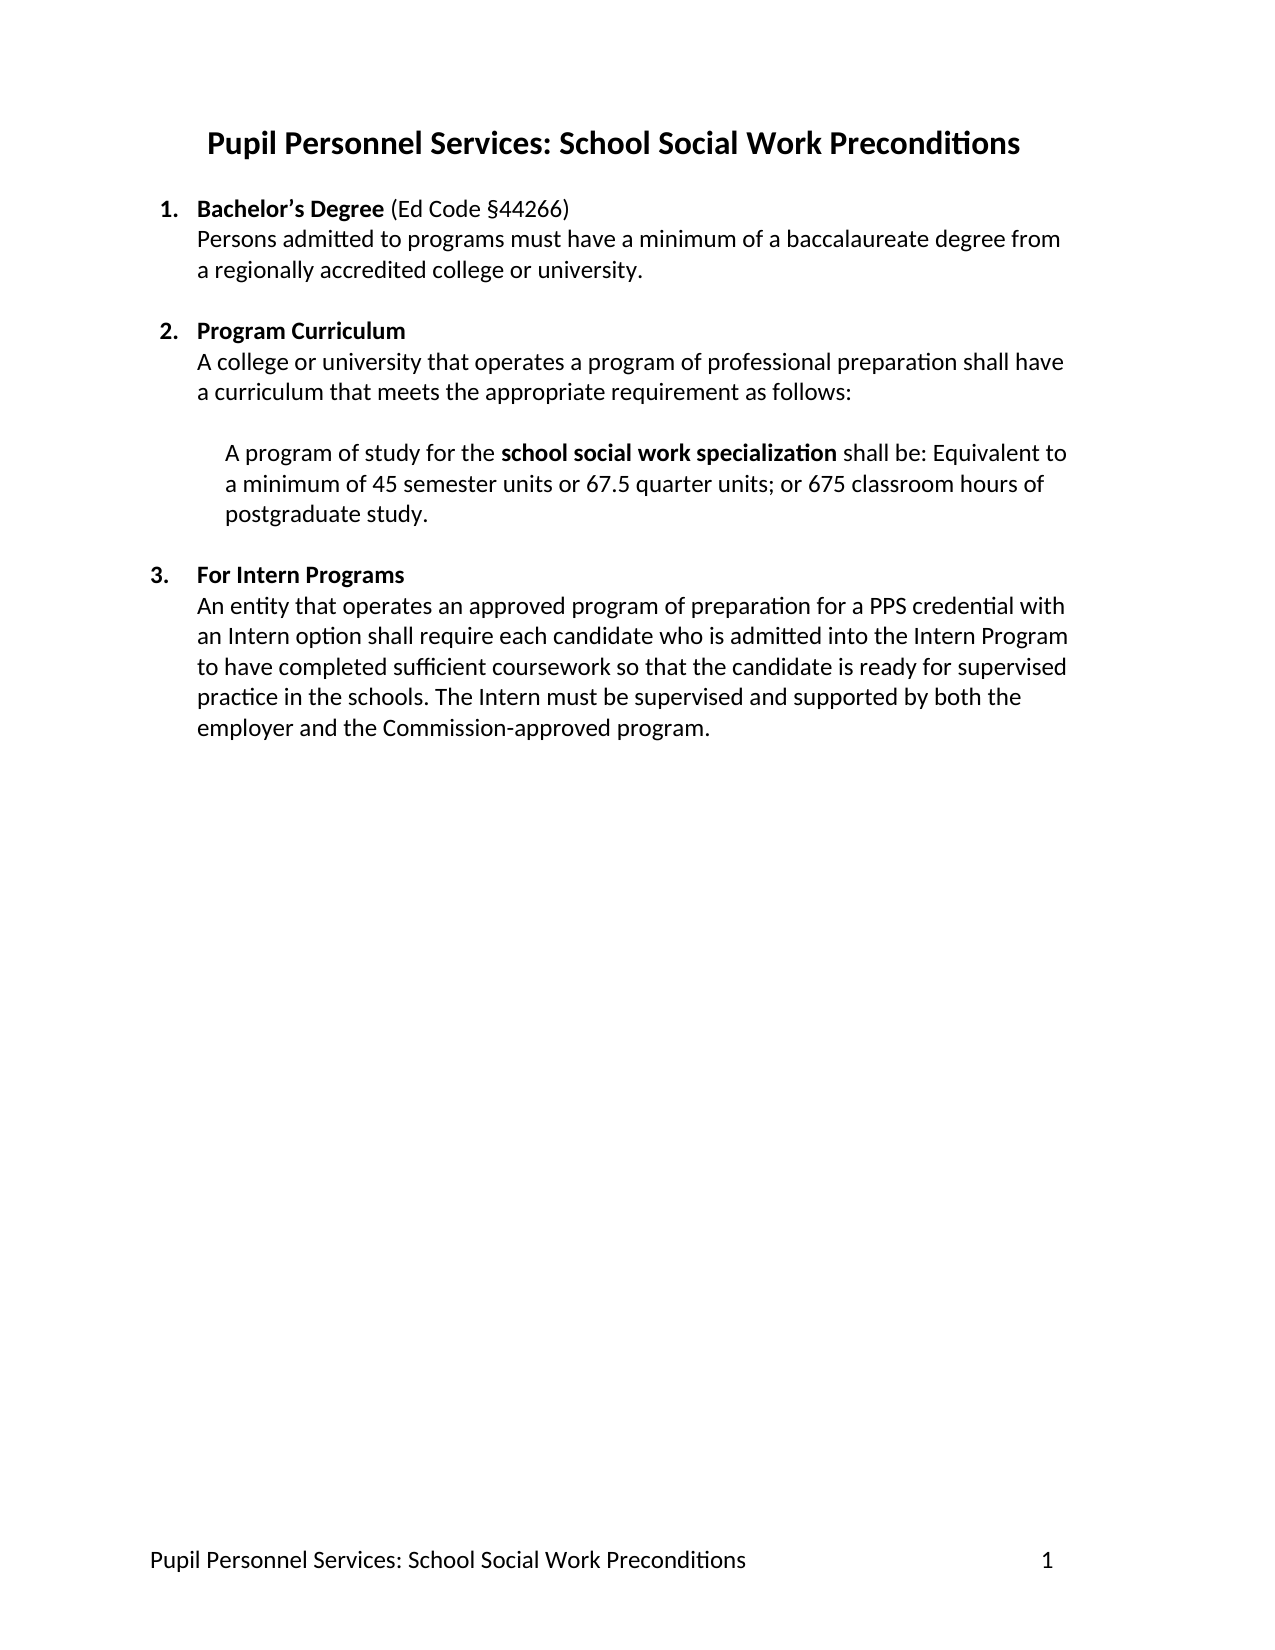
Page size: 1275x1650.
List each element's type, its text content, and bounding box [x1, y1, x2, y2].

list Bachelor’s Degree (Ed Code §44266) [159, 193, 1078, 224]
text Persons admitted to programs must have a minimum of a baccalaureate degree from a regionally accredited college or university. [197, 224, 1078, 285]
text A college or university that operates a program of professional preparation shall have a curriculum that meets the appropriate requirement as follows: [197, 346, 1078, 407]
text An entity that operates an approved program of preparation for a PPS credential with an Intern option shall require each candidate who is admitted into the Intern Program to have completed sufficient coursework so that the candidate is ready for supervised practice in the schools. The Intern must be supervised and supported by both the employer and the Commission-approved program. [197, 590, 1078, 742]
text 3. For Intern Programs [150, 559, 1078, 590]
text A program of study for the school social work specialization shall be: Equivalent to a minimum of 45 semester units or 67.5 quarter units; or 675 classroom hours of postgraduate study. [225, 437, 1078, 529]
subtitle Pupil Personnel Services: School Social Work Preconditions [150, 122, 1078, 163]
list Program Curriculum [159, 315, 1078, 346]
